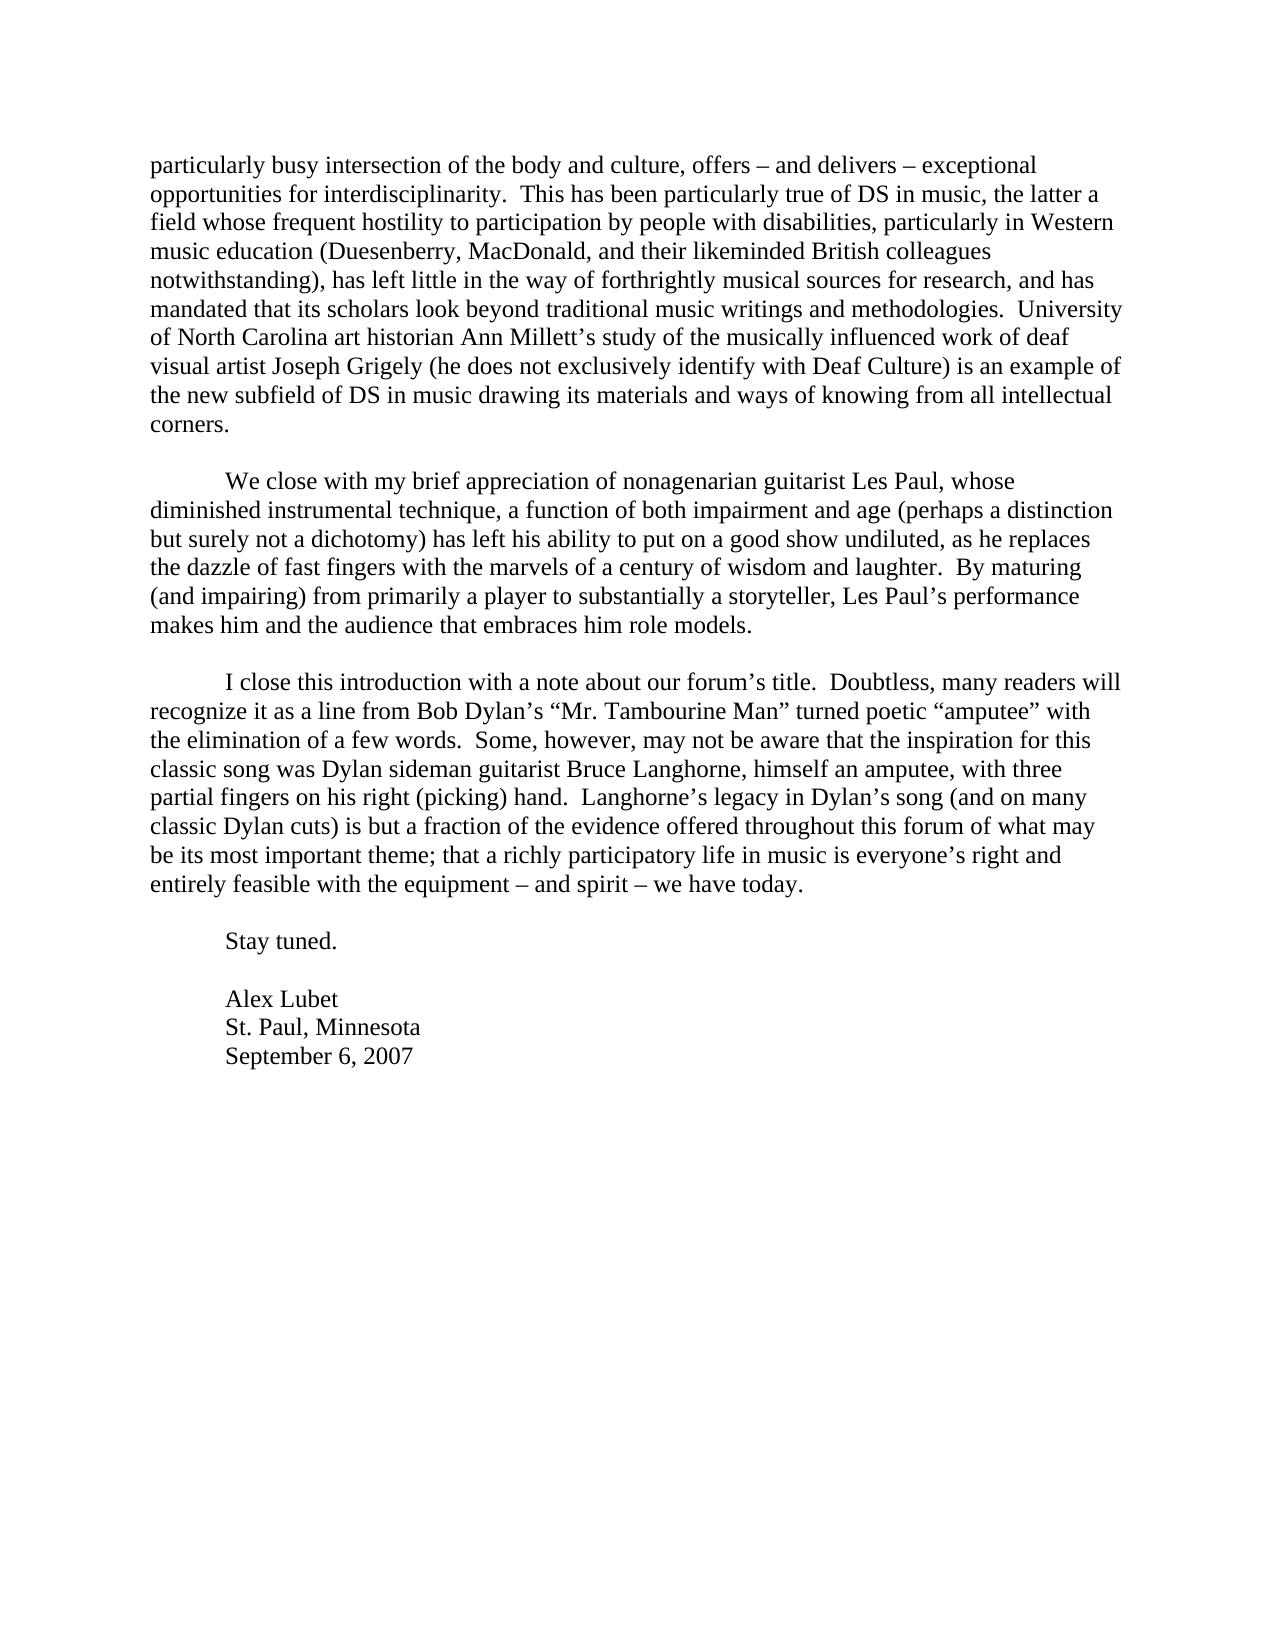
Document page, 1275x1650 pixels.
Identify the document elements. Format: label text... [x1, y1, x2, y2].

text St. Paul, Minnesota [150, 1012, 1125, 1041]
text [150, 150, 1125, 437]
text I close this introduction with a note about our forum’s title. Doubtless, many readers will recognize it as a line from Bob Dylan’s “Mr. Tambourine Man” turned poetic “amputee” with the elimination of a few words. Some, however, may not be aware that the inspiration for this classic song was Dylan sideman guitarist Bruce Langhorne, himself an amputee, with three partial fingers on his right (picking) hand. Langhorne’s legacy in Dylan’s song (and on many classic Dylan cuts) is but a fraction of the evidence offered throughout this forum of what may be its most important theme; that a richly participatory life in music is everyone’s right and entirely feasible with the equipment – and spirit – we have today. [150, 667, 1125, 897]
text September 6, 2007 [150, 1041, 1125, 1070]
text Alex Lubet [150, 984, 1125, 1012]
text We close with my brief appreciation of nonagenarian guitarist Les Paul, whose diminished instrumental technique, a function of both impairment and age (perhaps a distinction but surely not a dichotomy) has left his ability to put on a good show undiluted, as he replaces the dazzle of fast fingers with the marvels of a century of wisdom and laughter. By maturing (and impairing) from primarily a player to substantially a storyteller, Les Paul’s performance makes him and the audience that embraces him role models. [150, 466, 1125, 639]
text Stay tuned. [150, 926, 1125, 955]
